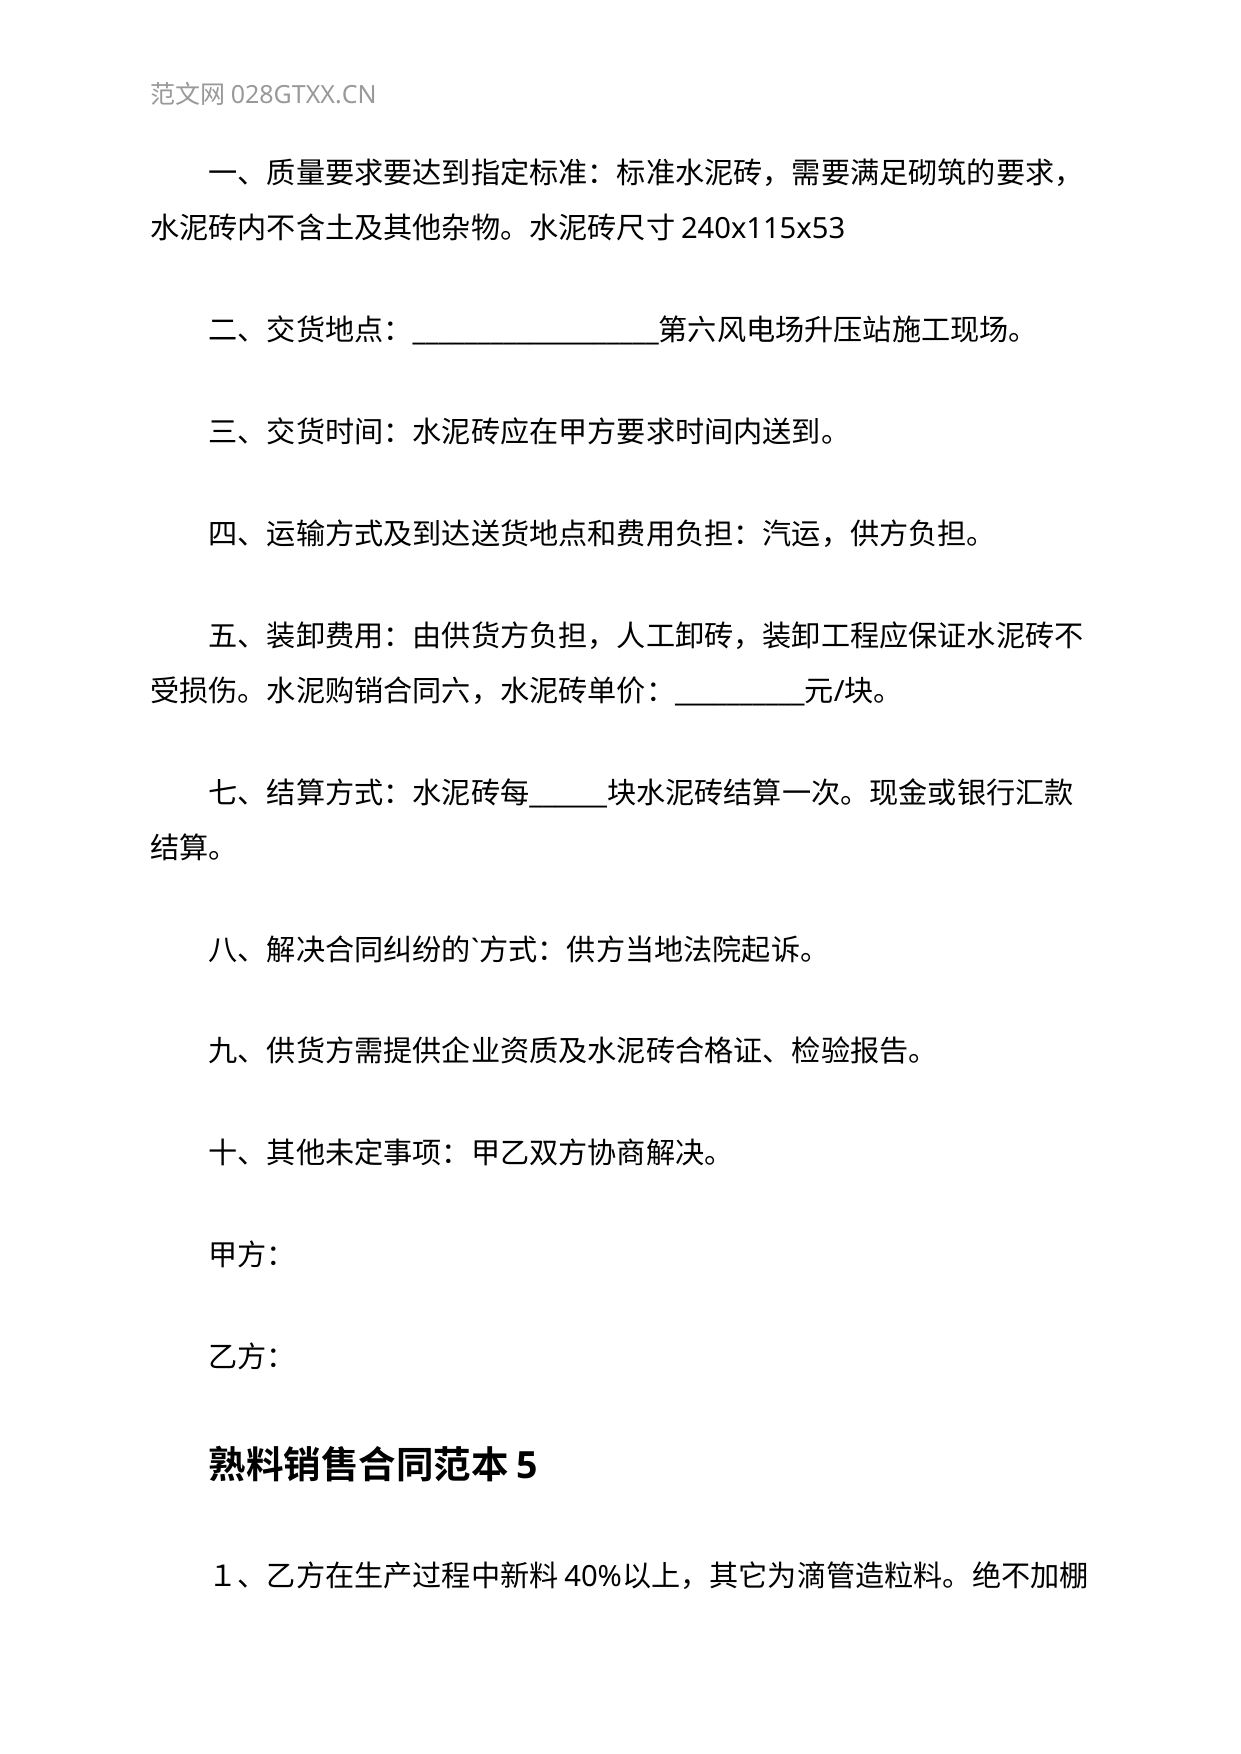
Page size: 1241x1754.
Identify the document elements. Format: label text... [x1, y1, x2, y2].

text 一、质量要求要达到指定标准：标准水泥砖，需要满足砌筑的要求，水泥砖内不含土及其他杂物。水泥砖尺寸240x115x53 [150, 150, 1090, 247]
text 三、交货时间：水泥砖应在甲方要求时间内送到。 [150, 409, 1090, 451]
text 甲方： [150, 1232, 1090, 1274]
text 四、运输方式及到达送货地点和费用负担：汽运，供方负担。 [150, 511, 1090, 553]
text 乙方： [150, 1333, 1090, 1376]
text 二、交货地点：___________________第六风电场升压站施工现场。 [150, 307, 1090, 349]
text 八、解决合同纠纷的`方式：供方当地法院起诉。 [150, 926, 1090, 968]
text 九、供货方需提供企业资质及水泥砖合格证、检验报告。 [150, 1028, 1090, 1070]
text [150, 1553, 1090, 1595]
text 七、结算方式：水泥砖每______块水泥砖结算一次。现金或银行汇款结算。 [150, 769, 1090, 867]
text 五、装卸费用：由供货方负担，人工卸砖，装卸工程应保证水泥砖不受损伤。水泥购销合同六，水泥砖单价：__________元/块。 [150, 612, 1090, 710]
text 十、其他未定事项：甲乙双方协商解决。 [150, 1130, 1090, 1172]
text 熟料销售合同范本5 [150, 1435, 1090, 1489]
